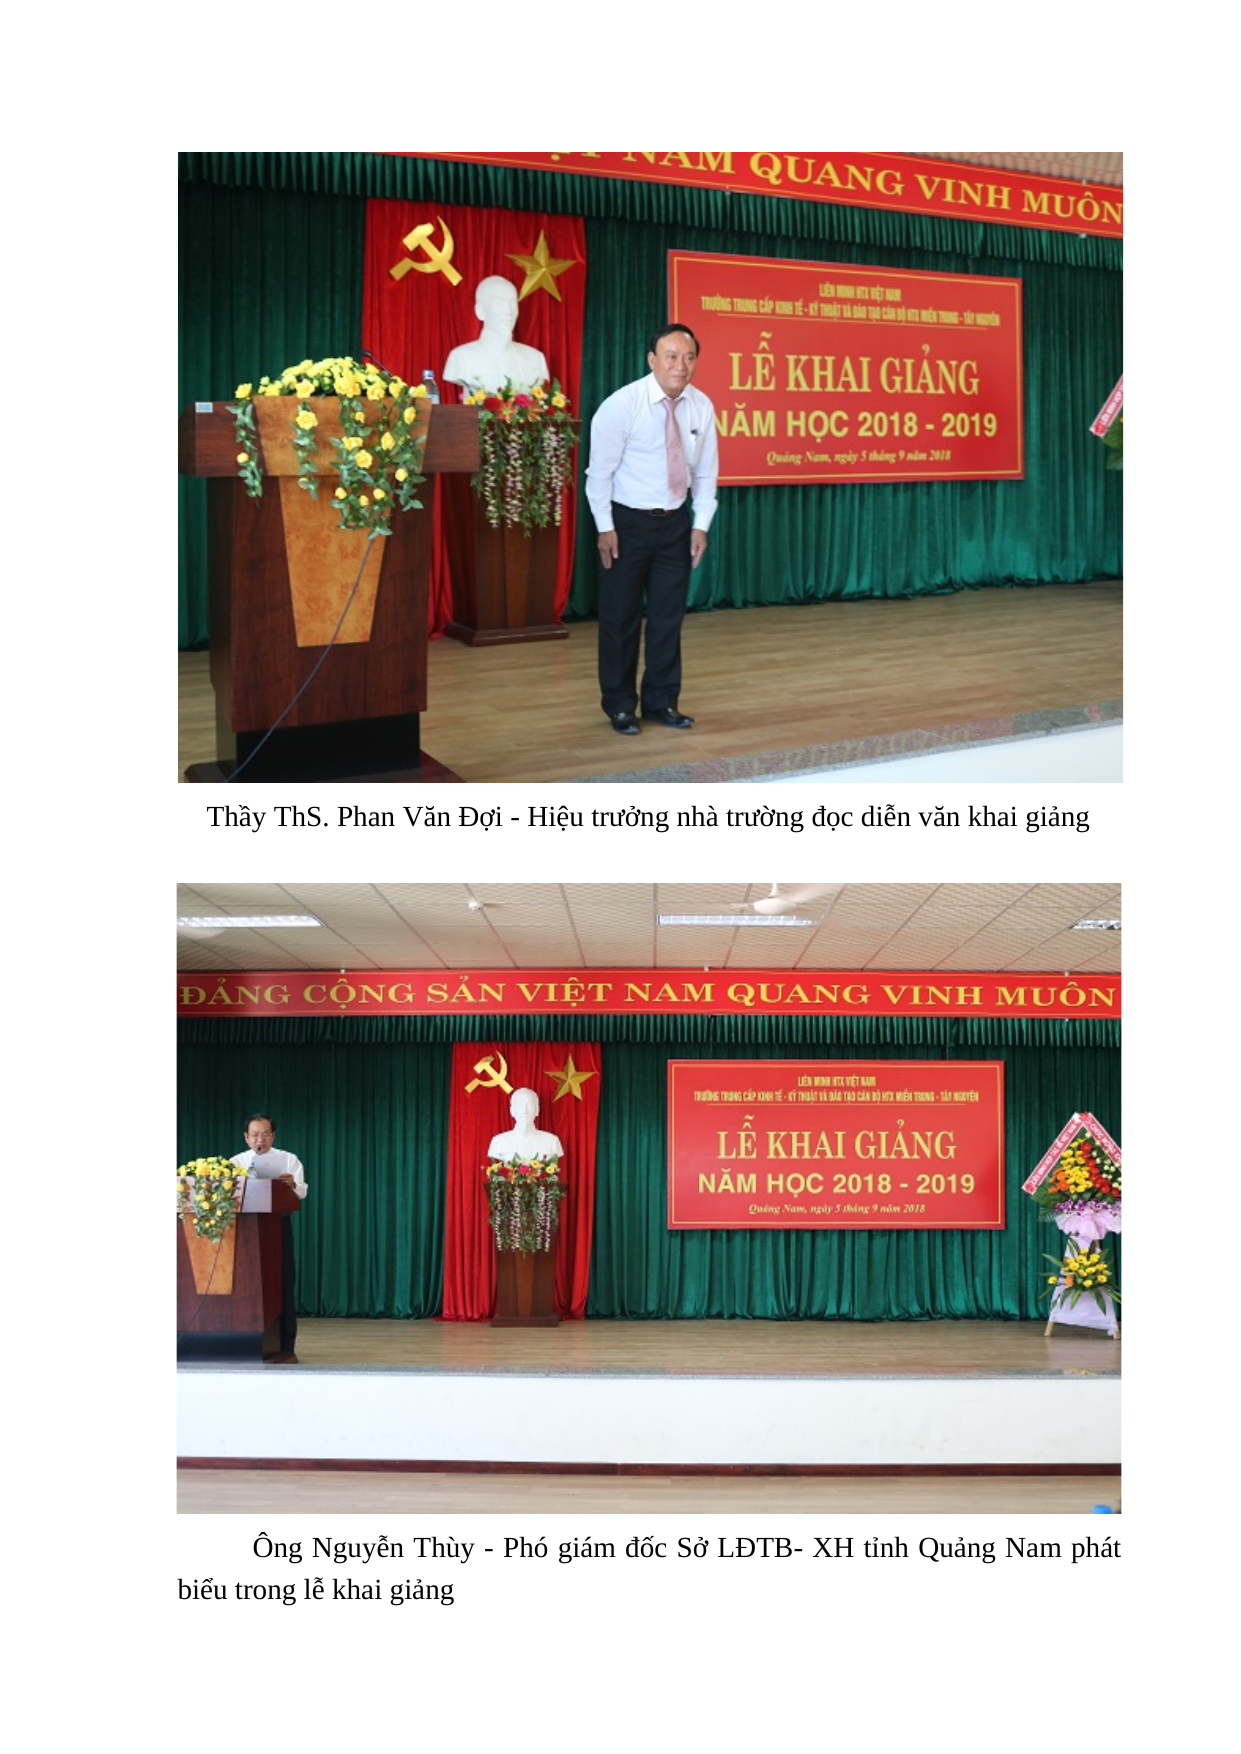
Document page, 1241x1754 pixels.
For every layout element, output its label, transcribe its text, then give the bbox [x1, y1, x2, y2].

picture [178, 152, 1124, 783]
picture [176, 883, 1122, 1514]
text Ông Nguyễn Thùy - Phó giám đốc Sở LĐTB- XH tỉnh Quảng Nam phát biểu trong lễ khai giảng [177, 1514, 1122, 1605]
